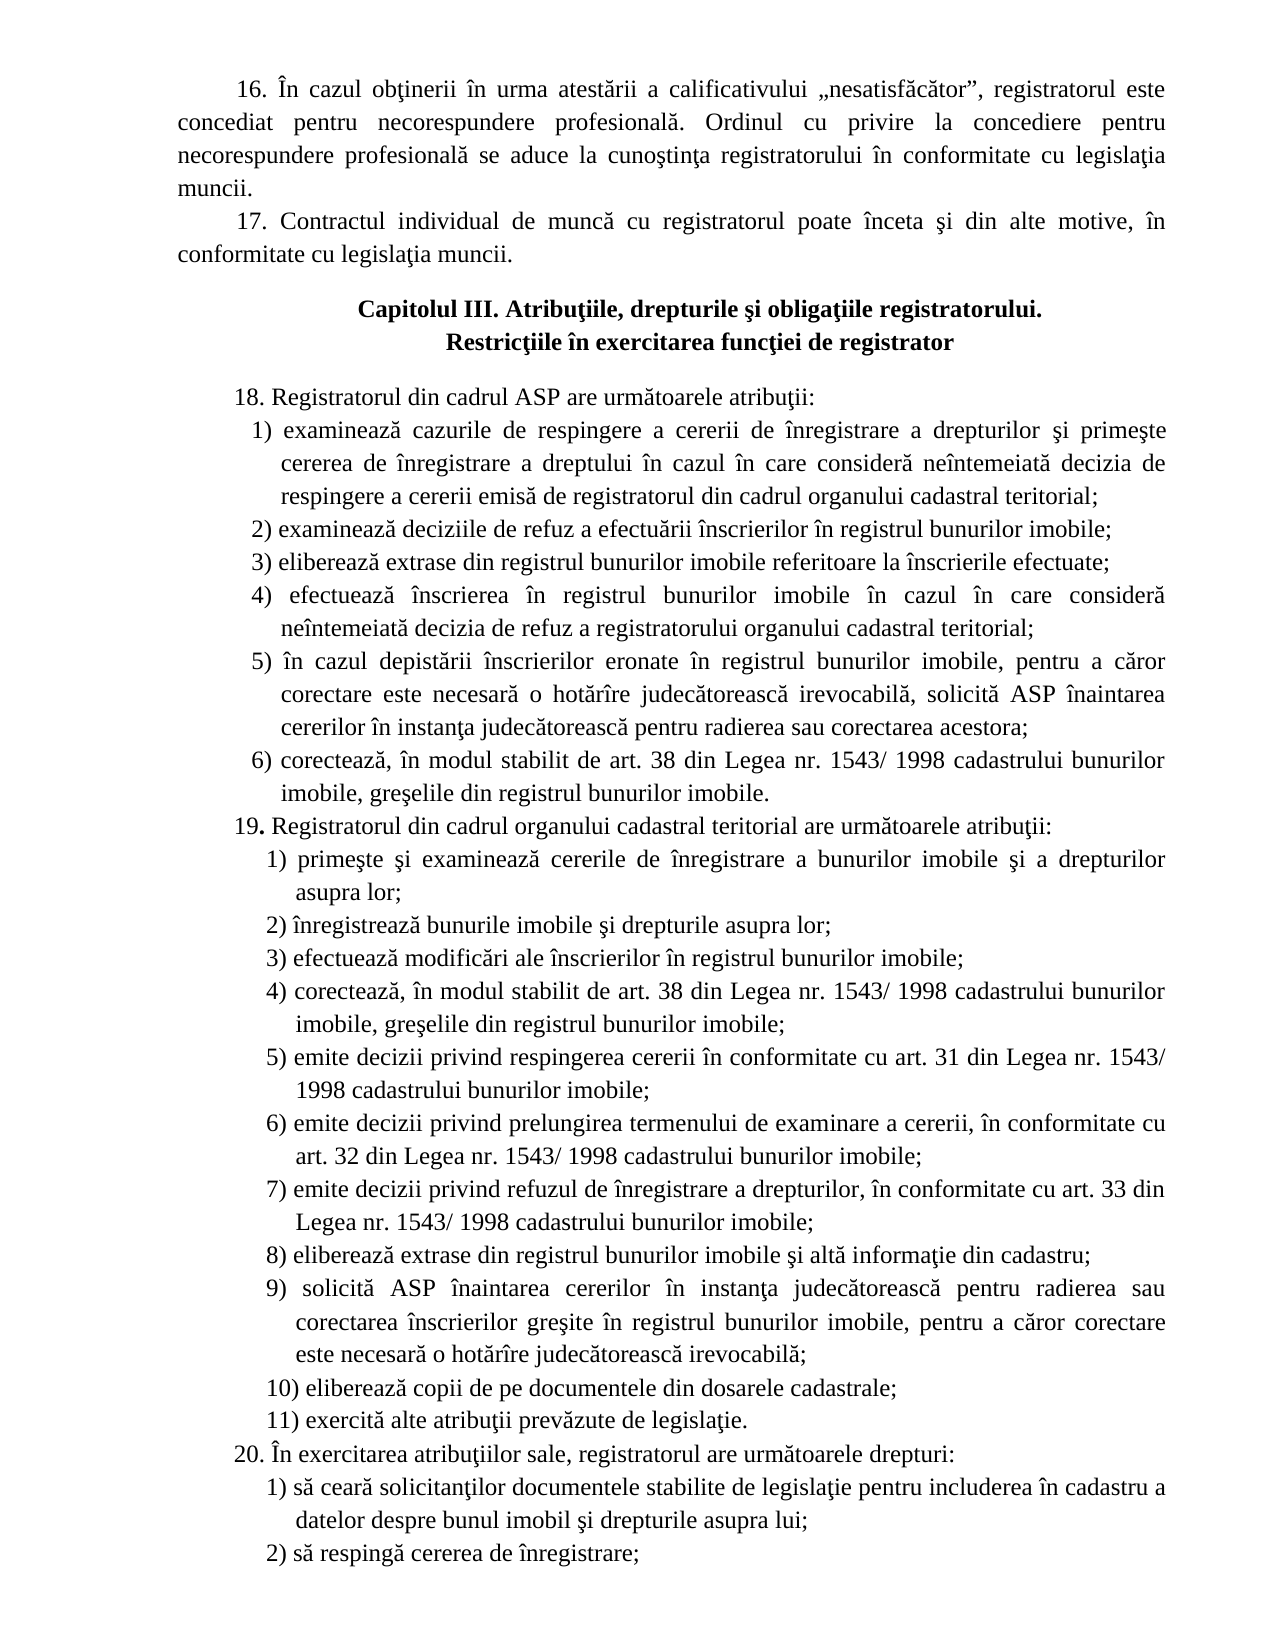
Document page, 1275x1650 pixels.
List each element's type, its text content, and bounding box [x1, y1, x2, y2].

text 6) corectează, în modul stabilit de art. 38 din Legea nr. 1543/ 1998 cadastrului bunurilor imobile, greşelile din registrul bunurilor imobile. [251, 745, 1167, 807]
text 1) primeşte şi examinează cererile de înregistrare a bunurilor imobile şi a drepturilor asupra lor; [266, 844, 1167, 906]
text 2) să respingă cererea de înregistrare; [266, 1538, 1167, 1566]
text 10) eliberează copii de pe documentele din dosarele cadastrale; [266, 1373, 1167, 1401]
text 1) să ceară solicitanţilor documentele stabilite de legislaţie pentru includerea în cadastru a datelor despre bunul imobil şi drepturile asupra lui; [266, 1472, 1167, 1533]
text 18. Registratorul din cadrul ASP are următoarele atribuţii: [177, 382, 1167, 411]
text Capitolul III. Atribuţiile, drepturile şi obligaţiile registratorului. [177, 294, 1167, 323]
text 1) examinează cazurile de respingere a cererii de înregistrare a drepturilor şi primeşte cererea de înregistrare a dreptului în cazul în care consideră neîntemeiată decizia de respingere a cererii emisă de registratorul din cadrul organului cadastral teritorial; [251, 415, 1167, 510]
text 17. Contractul individual de muncă cu registratorul poate înceta şi din alte motive, în conformitate cu legislaţia muncii. [177, 206, 1167, 268]
text 3) efectuează modificări ale înscrierilor în registrul bunurilor imobile; [266, 943, 1167, 972]
text 11) exercită alte atribuţii prevăzute de legislaţie. [266, 1406, 1167, 1434]
text Restricţiile în exercitarea funcţiei de registrator [177, 327, 1167, 356]
text 19. Registratorul din cadrul organului cadastral teritorial are următoarele atribuţii: [177, 811, 1167, 840]
text 8) eliberează extrase din registrul bunurilor imobile şi altă informaţie din cadastru; [266, 1241, 1167, 1269]
text 5) emite decizii privind respingerea cererii în conformitate cu art. 31 din Legea nr. 1543/ 1998 cadastrului bunurilor imobile; [266, 1042, 1167, 1104]
text 2) examinează deciziile de refuz a efectuării înscrierilor în registrul bunurilor imobile; [251, 514, 1167, 543]
text 4) corectează, în modul stabilit de art. 38 din Legea nr. 1543/ 1998 cadastrului bunurilor imobile, greşelile din registrul bunurilor imobile; [266, 976, 1167, 1038]
text 3) eliberează extrase din registrul bunurilor imobile referitoare la înscrierile efectuate; [251, 547, 1167, 576]
text 20. În exercitarea atribuţiilor sale, registratorul are următoarele drepturi: [177, 1439, 1167, 1467]
text 16. În cazul obţinerii în urma atestării a calificativului „nesatisfăcător”, registratorul este concediat pentru necorespundere profesională. Ordinul cu privire la concediere pentru necorespundere profesională se aduce la cunoştinţa registratorului în conformitate cu legislaţia muncii. [177, 74, 1167, 202]
text 7) emite decizii privind refuzul de înregistrare a drepturilor, în conformitate cu art. 33 din Legea nr. 1543/ 1998 cadastrului bunurilor imobile; [266, 1174, 1167, 1236]
text 9) solicită ASP înaintarea cererilor în instanţa judecătorească pentru radierea sau corectarea înscrierilor greşite în registrul bunurilor imobile, pentru a căror corectare este necesară o hotărîre judecătorească irevocabilă; [266, 1273, 1167, 1368]
text 5) în cazul depistării înscrierilor eronate în registrul bunurilor imobile, pentru a căror corectare este necesară o hotărîre judecătorească irevocabilă, solicită ASP înaintarea cererilor în instanţa judecătorească pentru radierea sau corectarea acestora; [251, 646, 1167, 741]
text 4) efectuează înscrierea în registrul bunurilor imobile în cazul în care consideră neîntemeiată decizia de refuz a registratorului organului cadastral teritorial; [251, 580, 1167, 642]
text 6) emite decizii privind prelungirea termenului de examinare a cererii, în conformitate cu art. 32 din Legea nr. 1543/ 1998 cadastrului bunurilor imobile; [266, 1108, 1167, 1170]
text 2) înregistrează bunurile imobile şi drepturile asupra lor; [266, 910, 1167, 939]
